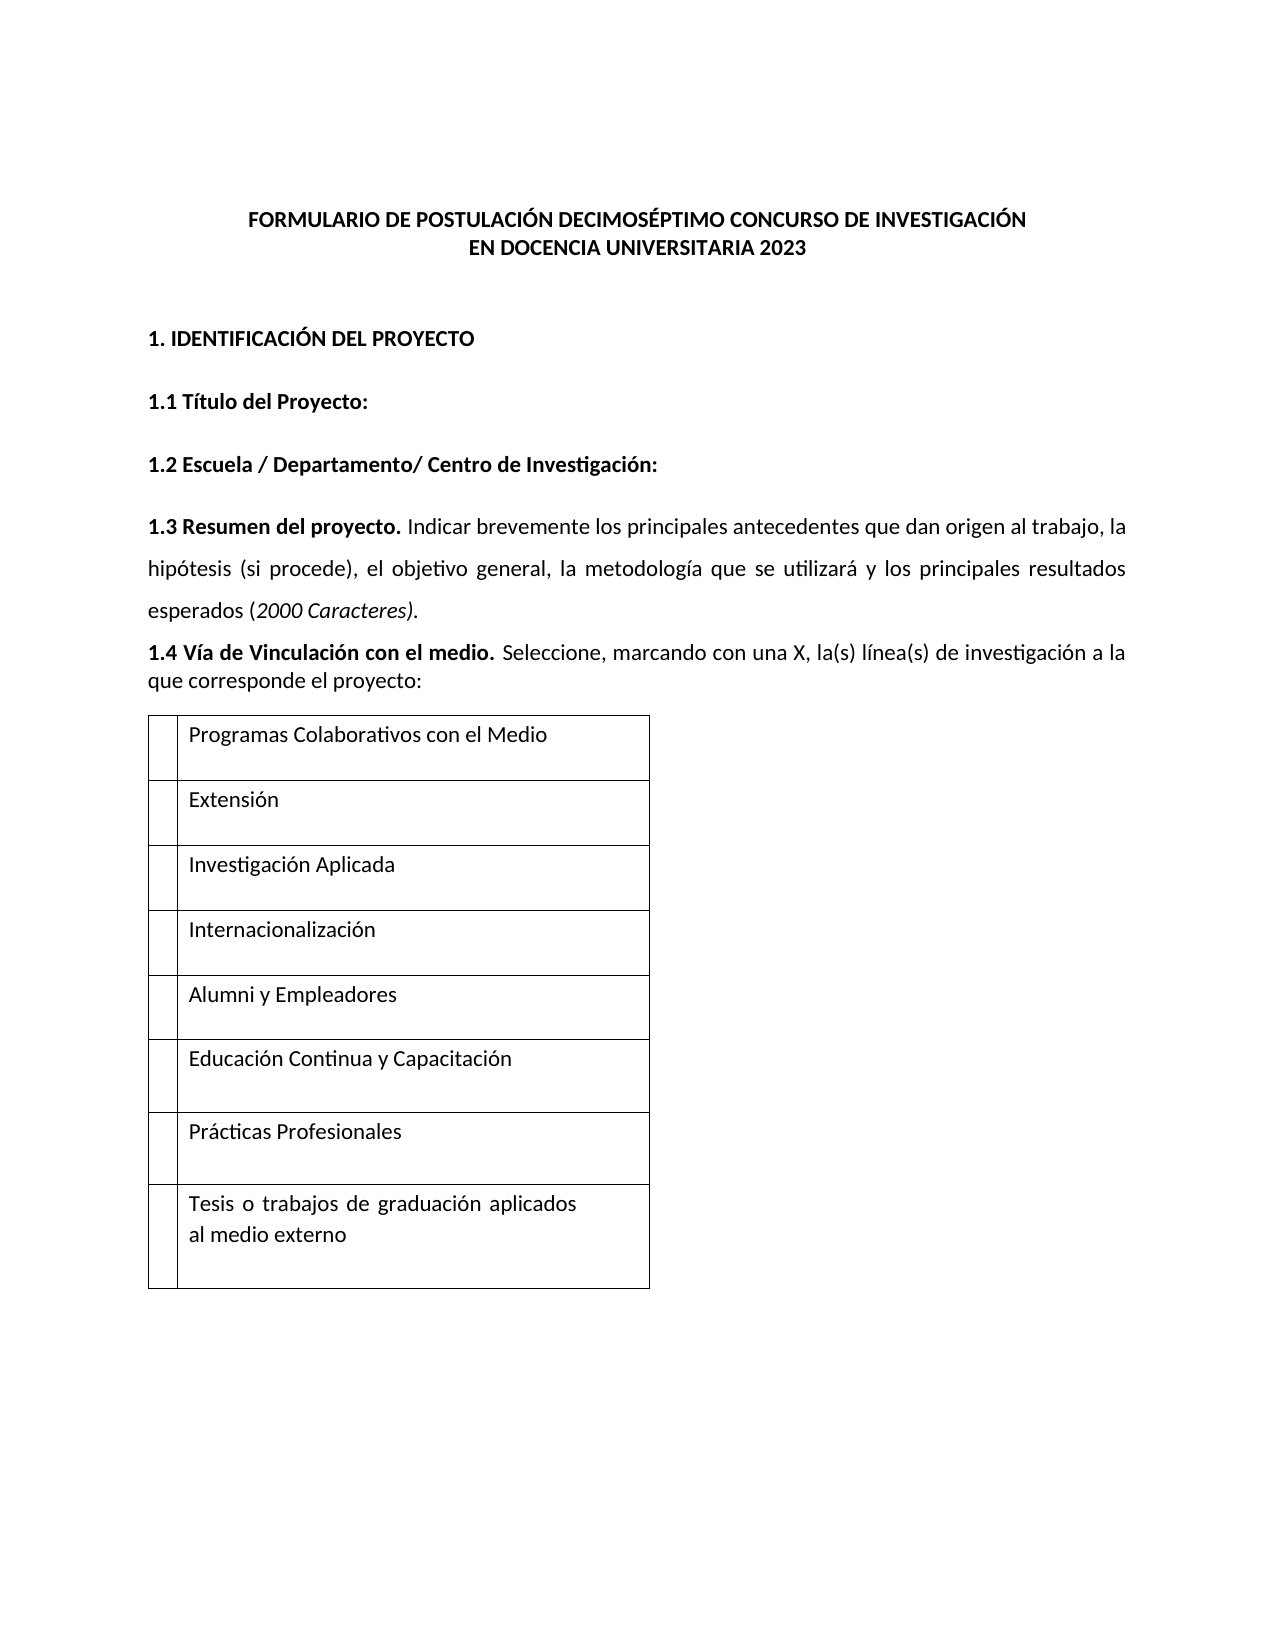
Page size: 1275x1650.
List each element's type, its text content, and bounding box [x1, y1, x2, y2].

text 1.1 Título del Proyecto: [148, 387, 1127, 415]
table_cell Educación Continua y Capacitación [178, 1040, 649, 1112]
text 1.3 Resumen del proyecto. Indicar brevemente los principales antecedentes que dan origen al trabajo, la hipótesis (si procede), el objetivo general, la metodología que se utilizará y los principales resultados esperados (2000 Caracteres). [148, 512, 1127, 624]
table_cell Alumni y Empleadores [178, 976, 649, 1039]
table_header [149, 716, 177, 780]
table_cell [149, 846, 177, 910]
table_cell [149, 1040, 177, 1112]
text 1.2 Escuela / Departamento/ Centro de Investigación: [148, 450, 1127, 478]
table_cell Internacionalización [178, 911, 649, 974]
text 1. IDENTIFICACIÓN DEL PROYECTO [148, 324, 1127, 352]
table_cell Prácticas Profesionales [178, 1113, 649, 1184]
table_cell Investigación Aplicada [178, 846, 649, 910]
table_cell [149, 911, 177, 974]
table_header Programas Colaborativos con el Medio [178, 716, 649, 780]
text 1.4 Vía de Vinculación con el medio. Seleccione, marcando con una X, la(s) línea(s) de investigación a la que corresponde el proyecto: [148, 638, 1127, 694]
table_cell [149, 1113, 177, 1184]
table_cell [149, 1185, 177, 1288]
text FORMULARIO DE POSTULACIÓN DECIMOSÉPTIMO CONCURSO DE INVESTIGACIÓN [148, 205, 1127, 233]
table_cell [149, 976, 177, 1039]
table_cell [149, 781, 177, 845]
table_cell Extensión [178, 781, 649, 845]
table_cell Tesis o trabajos de graduación aplicados al medio externo [178, 1185, 649, 1288]
text EN DOCENCIA UNIVERSITARIA 2023 [148, 233, 1127, 261]
